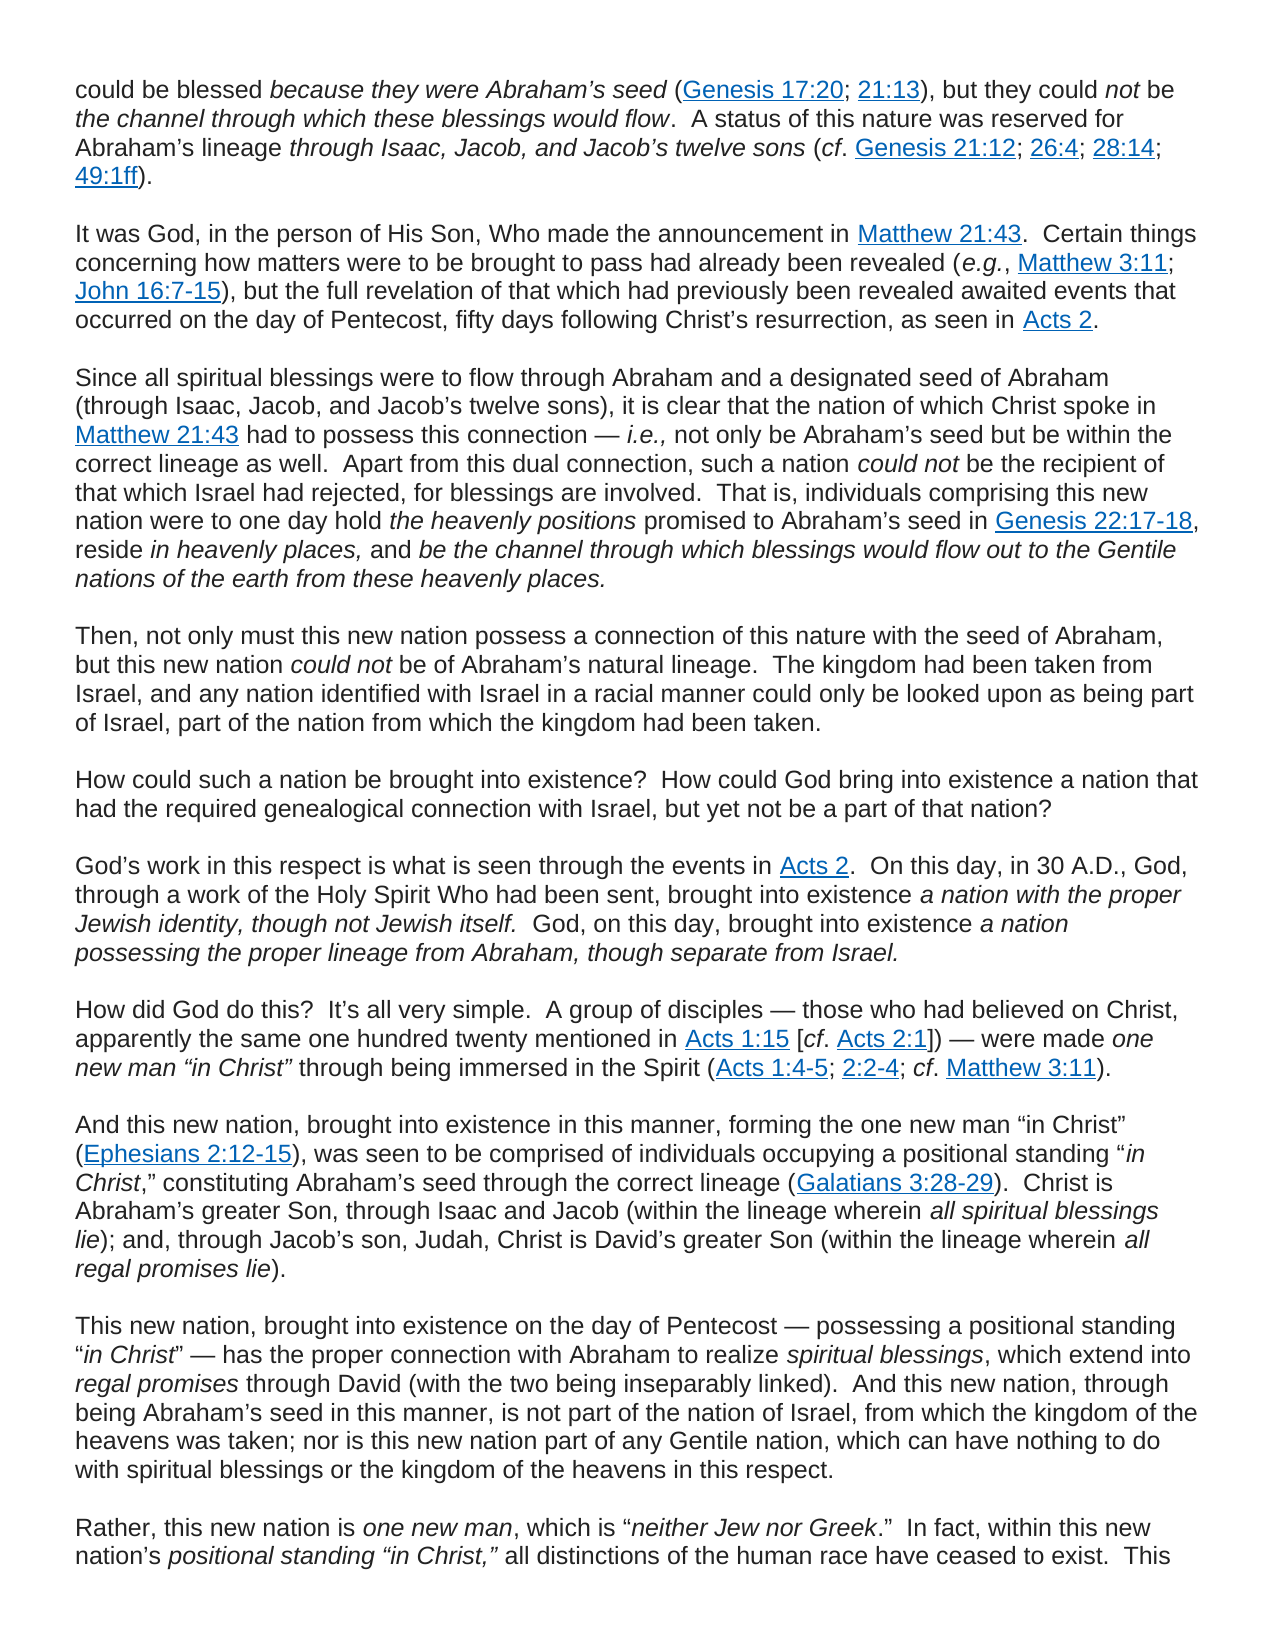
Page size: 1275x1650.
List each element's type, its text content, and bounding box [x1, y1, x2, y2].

text Then, not only must this new nation possess a connection of this nature with the seed of Abraham, but this new nation could not be of Abraham’s natural lineage. The kingdom had been taken from Israel, and any nation identified with Israel in a racial manner could only be looked upon as being part of Israel, part of the nation from which the kingdom had been taken. [75, 621, 1200, 736]
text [75, 1512, 1200, 1570]
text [75, 75, 1200, 190]
text Since all spiritual blessings were to flow through Abraham and a designated seed of Abraham (through Isaac, Jacob, and Jacob’s twelve sons), it is clear that the nation of which Christ spoke in Matthew 21:43 had to possess this connection — i.e., not only be Abraham’s seed but be within the correct lineage as well. Apart from this dual connection, such a nation could not be the recipient of that which Israel had rejected, for blessings are involved. That is, individuals comprising this new nation were to one day hold the heavenly positions promised to Abraham’s seed in Genesis 22:17-18, reside in heavenly places, and be the channel through which blessings would flow out to the Gentile nations of the earth from these heavenly places. [75, 362, 1200, 592]
text This new nation, brought into existence on the day of Pentecost — possessing a positional standing “in Christ” — has the proper connection with Abraham to realize spiritual blessings, which extend into regal promises through David (with the two being inseparably linked). And this new nation, through being Abraham’s seed in this manner, is not part of the nation of Israel, from which the kingdom of the heavens was taken; nor is this new nation part of any Gentile nation, which can have nothing to do with spiritual blessings or the kingdom of the heavens in this respect. [75, 1311, 1200, 1484]
text And this new nation, brought into existence in this manner, forming the one new man “in Christ” (Ephesians 2:12-15), was seen to be comprised of individuals occupying a positional standing “in Christ,” constituting Abraham’s seed through the correct lineage (Galatians 3:28-29). Christ is Abraham’s greater Son, through Isaac and Jacob (within the lineage wherein all spiritual blessings lie); and, through Jacob’s son, Judah, Christ is David’s greater Son (within the lineage wherein all regal promises lie). [75, 1110, 1200, 1282]
text God’s work in this respect is what is seen through the events in Acts 2. On this day, in 30 A.D., God, through a work of the Holy Spirit Who had been sent, brought into existence a nation with the proper Jewish identity, though not Jewish itself. God, on this day, brought into existence a nation possessing the proper lineage from Abraham, though separate from Israel. [75, 851, 1200, 966]
text How could such a nation be brought into existence? How could God bring into existence a nation that had the required genealogical connection with Israel, but yet not be a part of that nation? [75, 765, 1200, 822]
text How did God do this? It’s all very simple. A group of disciples — those who had believed on Christ, apparently the same one hundred twenty mentioned in Acts 1:15 [cf. Acts 2:1]) — were made one new man “in Christ” through being immersed in the Spirit (Acts 1:4-5; 2:2-4; cf. Matthew 3:11). [75, 995, 1200, 1081]
text It was God, in the person of His Son, Who made the announcement in Matthew 21:43. Certain things concerning how matters were to be brought to pass had already been revealed (e.g., Matthew 3:11; John 16:7-15), but the full revelation of that which had previously been revealed awaited events that occurred on the day of Pentecost, fifty days following Christ’s resurrection, as seen in Acts 2. [75, 219, 1200, 334]
